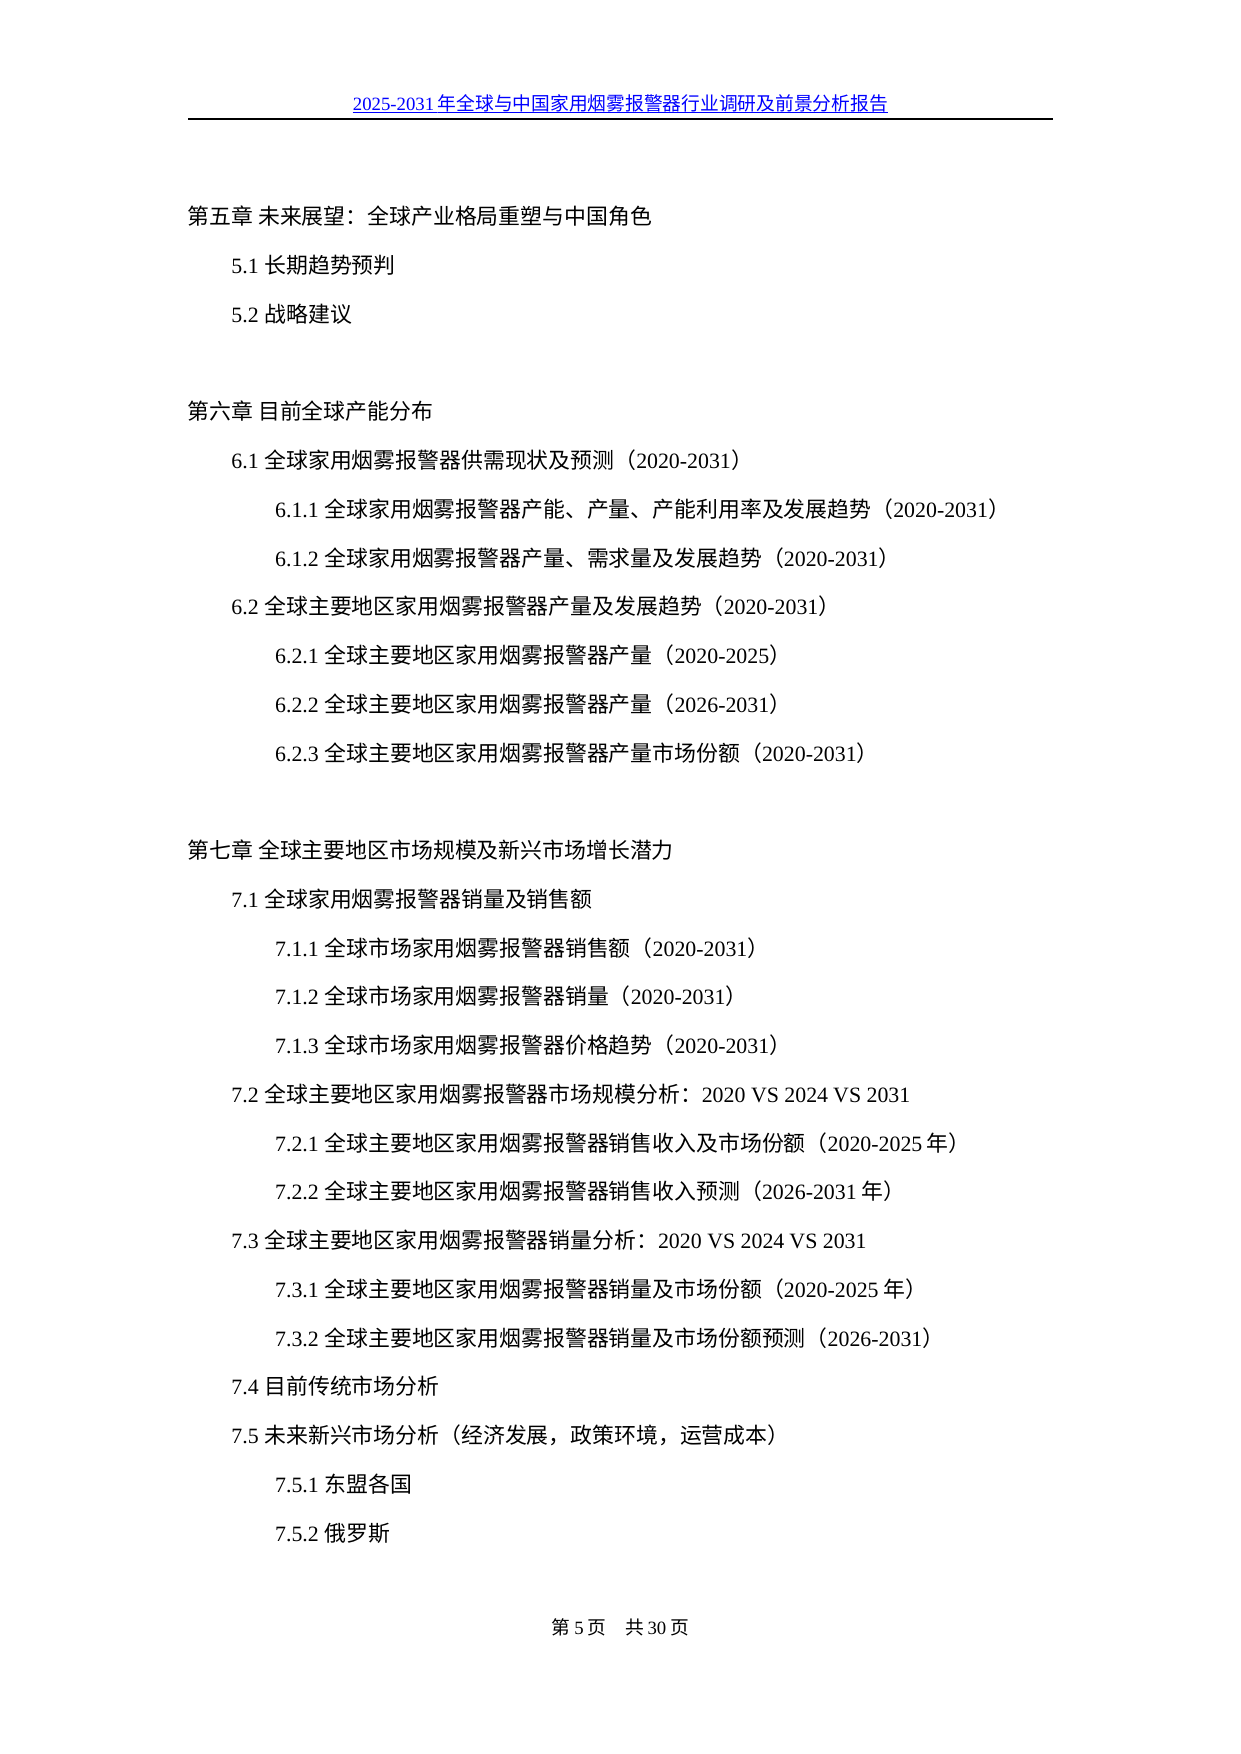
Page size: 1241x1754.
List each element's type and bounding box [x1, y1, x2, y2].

text [187, 150, 1053, 1548]
